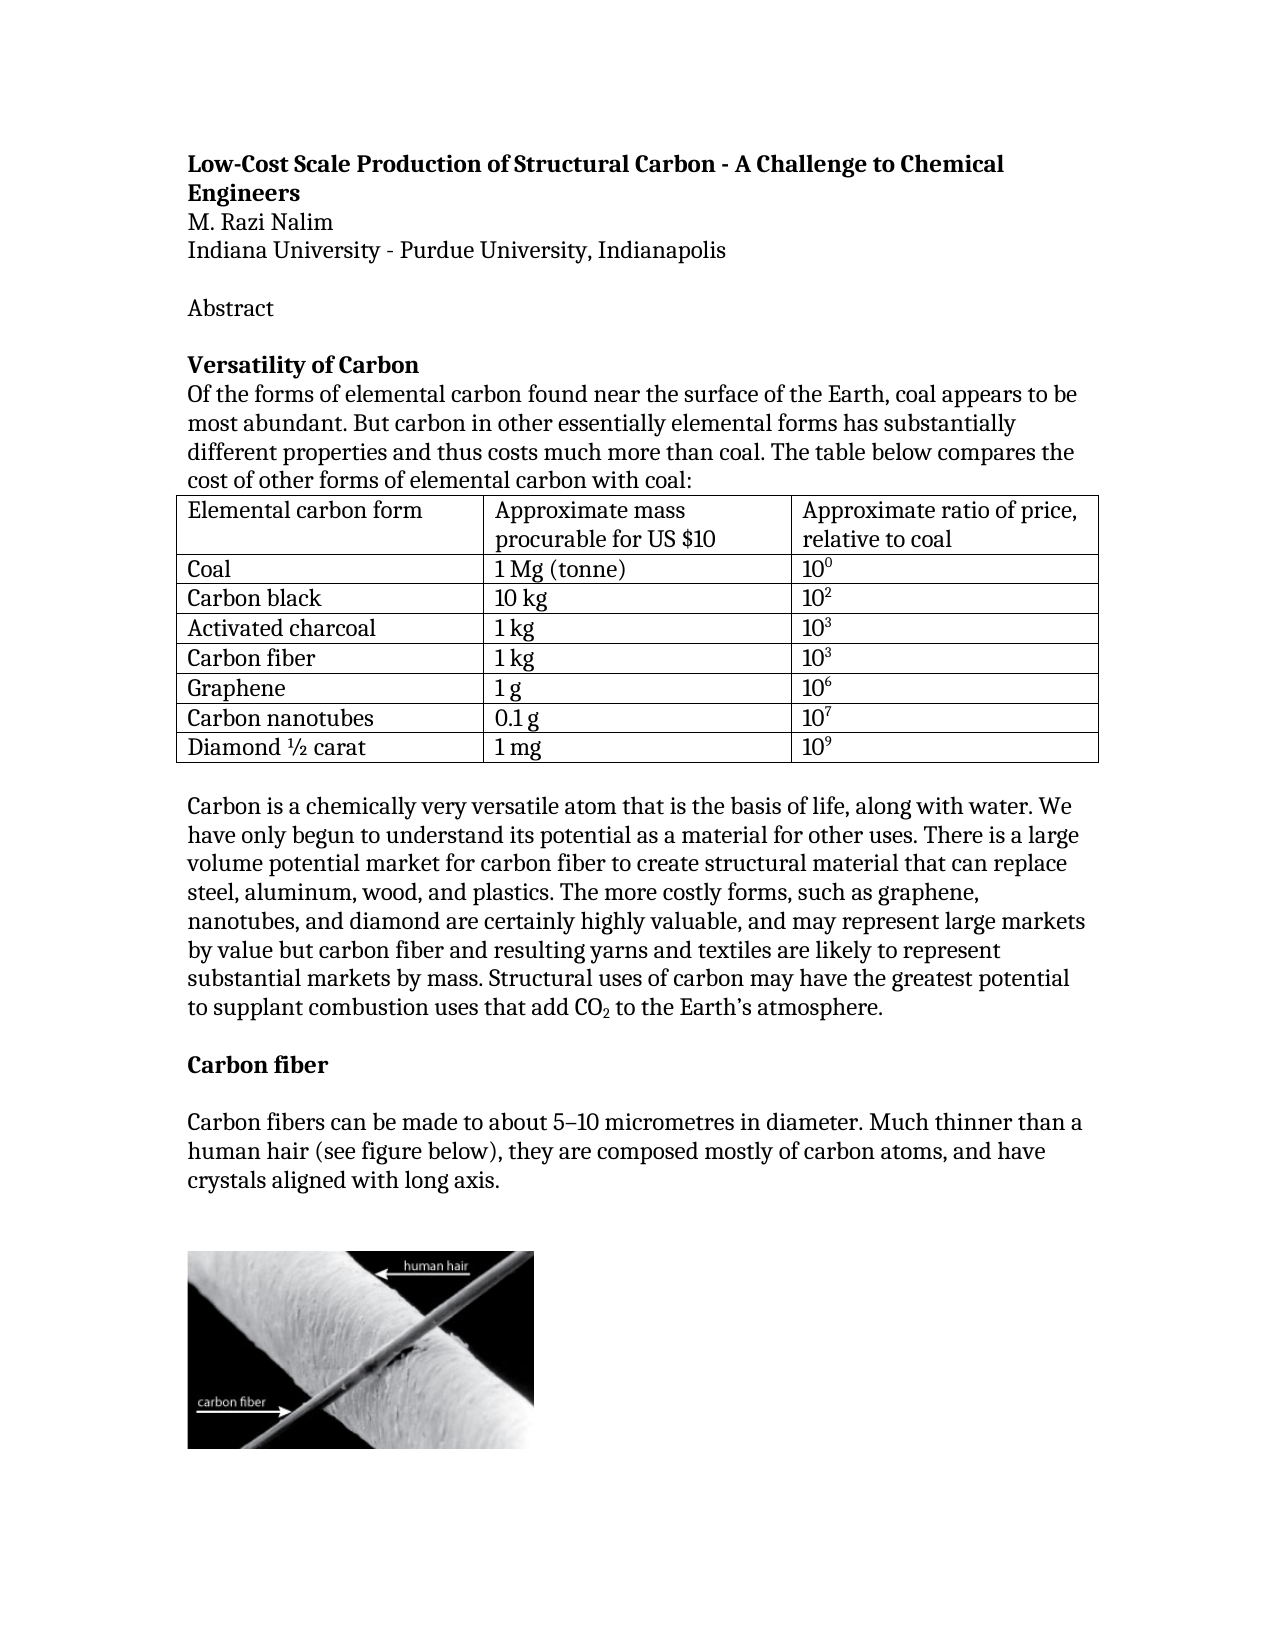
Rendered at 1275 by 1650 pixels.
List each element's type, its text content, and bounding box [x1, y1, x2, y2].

text Of the forms of elemental carbon found near the surface of the Earth, coal appears to be most abundant. But carbon in other essentially elemental forms has substantially different properties and thus costs much more than coal. The table below compares the cost of other forms of elemental carbon with coal: [187, 380, 1087, 495]
table_cell Diamond ½ carat [177, 733, 483, 762]
table_cell Graphene [177, 674, 483, 702]
table_cell 103 [792, 644, 1098, 673]
table_cell Activated charcoal [177, 614, 483, 643]
table_cell 0.1 g [484, 704, 791, 732]
table_cell 103 [792, 614, 1098, 643]
table_cell 109 [792, 733, 1098, 762]
table_cell 100 [792, 555, 1098, 583]
text Carbon fiber [187, 1051, 1087, 1079]
table_cell 1 mg [484, 733, 791, 762]
table_cell 1 g [484, 674, 791, 702]
table_cell 1 kg [484, 614, 791, 643]
text Carbon fibers can be made to about 5–10 micrometres in diameter. Much thinner than a human hair (see figure below), they are composed mostly of carbon atoms, and have crystals aligned with long axis. [187, 1108, 1087, 1194]
text Abstract [187, 294, 1087, 322]
picture [187, 1251, 534, 1449]
table_cell 10 kg [484, 584, 791, 613]
table_cell 1 Mg (tonne) [484, 555, 791, 583]
table_header Elemental carbon form [177, 496, 483, 553]
table_cell 106 [792, 674, 1098, 702]
table_cell Carbon black [177, 584, 483, 613]
table_cell 1 kg [484, 644, 791, 673]
table_cell 102 [792, 584, 1098, 613]
table_cell Coal [177, 555, 483, 583]
text Indiana University - Purdue University, Indianapolis [187, 236, 1087, 265]
table_header Approximate mass procurable for US $10 [484, 496, 791, 553]
table_header Approximate ratio of price, relative to coal [792, 496, 1098, 553]
table_cell Carbon fiber [177, 644, 483, 673]
text Versatility of Carbon [187, 351, 1087, 380]
text M. Razi Nalim [187, 207, 1087, 236]
table_cell Carbon nanotubes [177, 704, 483, 732]
text Low-Cost Scale Production of Structural Carbon - A Challenge to Chemical Engineers [187, 150, 1087, 207]
text Carbon is a chemically very versatile atom that is the basis of life, along with water. We have only begun to understand its potential as a material for other uses. There is a large volume potential market for carbon fiber to create structural material that can replace steel, aluminum, wood, and plastics. The more costly forms, such as graphene, nanotubes, and diamond are certainly highly valuable, and may represent large markets by value but carbon fiber and resulting yarns and textiles are likely to represent substantial markets by mass. Structural uses of carbon may have the greatest potential to supplant combustion uses that add CO2 to the Earth’s atmosphere. [187, 792, 1087, 1022]
table_cell 107 [792, 704, 1098, 732]
